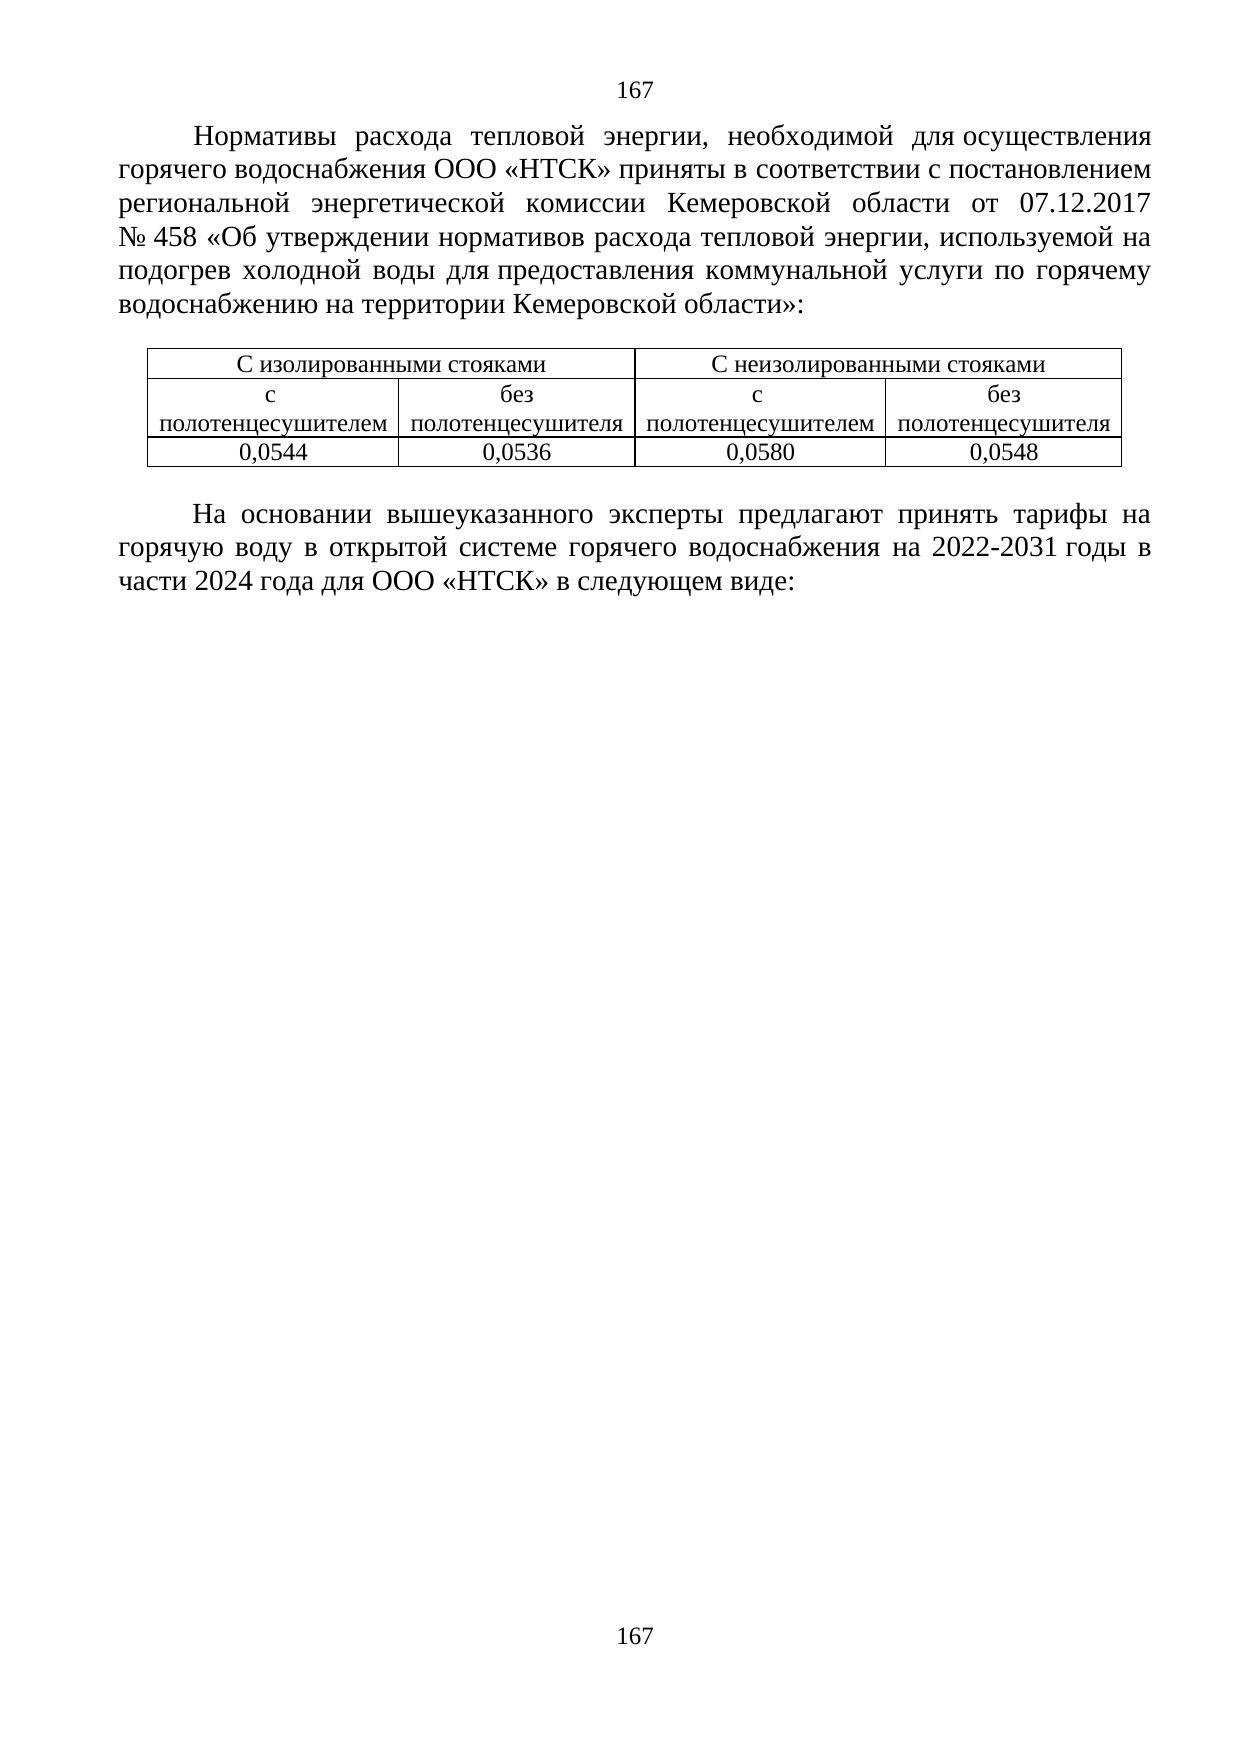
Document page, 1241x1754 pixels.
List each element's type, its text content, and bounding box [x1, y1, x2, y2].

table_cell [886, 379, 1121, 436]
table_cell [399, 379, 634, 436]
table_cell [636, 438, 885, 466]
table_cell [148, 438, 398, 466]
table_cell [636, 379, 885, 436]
text Нормативы расхода тепловой энергии, необходимой для осуществления горячего водоснабжения ООО «НТСК» приняты в соответствии с постановлением региональной энергетической комиссии Кемеровской области от 07.12.2017 № 458 «Об утверждении нормативов расхода тепловой энергии, используемой на подогрев холодной воды для предоставления коммунальной услуги по горячему водоснабжению на территории Кемеровской области»: [118, 118, 1152, 319]
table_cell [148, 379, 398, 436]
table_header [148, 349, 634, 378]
text На основании вышеуказанного эксперты предлагают принять тарифы на горячую воду в открытой системе горячего водоснабжения на 2022-2031 годы в части 2024 года для ООО «НТСК» в следующем виде: [118, 496, 1152, 597]
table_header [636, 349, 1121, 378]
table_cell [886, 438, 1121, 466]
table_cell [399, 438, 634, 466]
